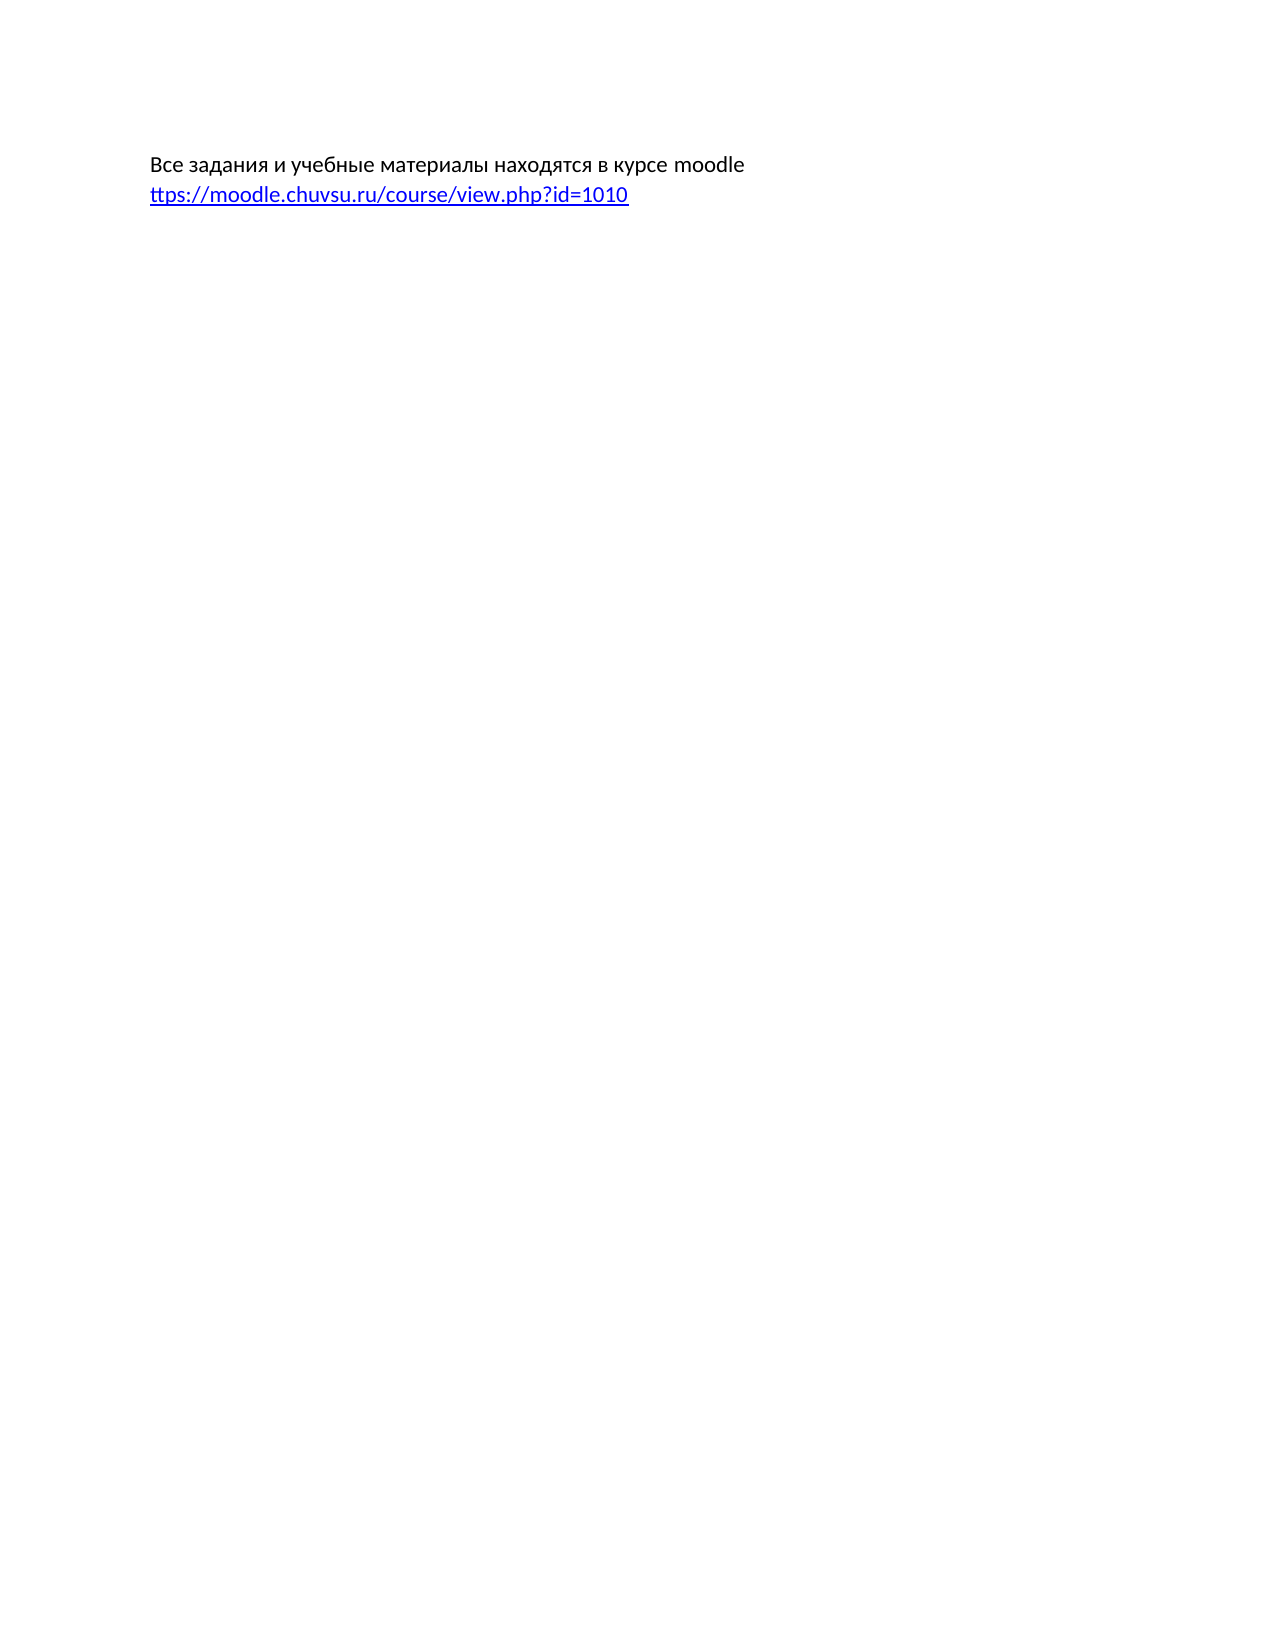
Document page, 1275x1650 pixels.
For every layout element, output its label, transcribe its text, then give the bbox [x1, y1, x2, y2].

text Все задания и учебные материалы находятся в курсе moodle ttps://moodle.chuvsu.ru/course/view.php?id=1010 [150, 150, 1125, 208]
